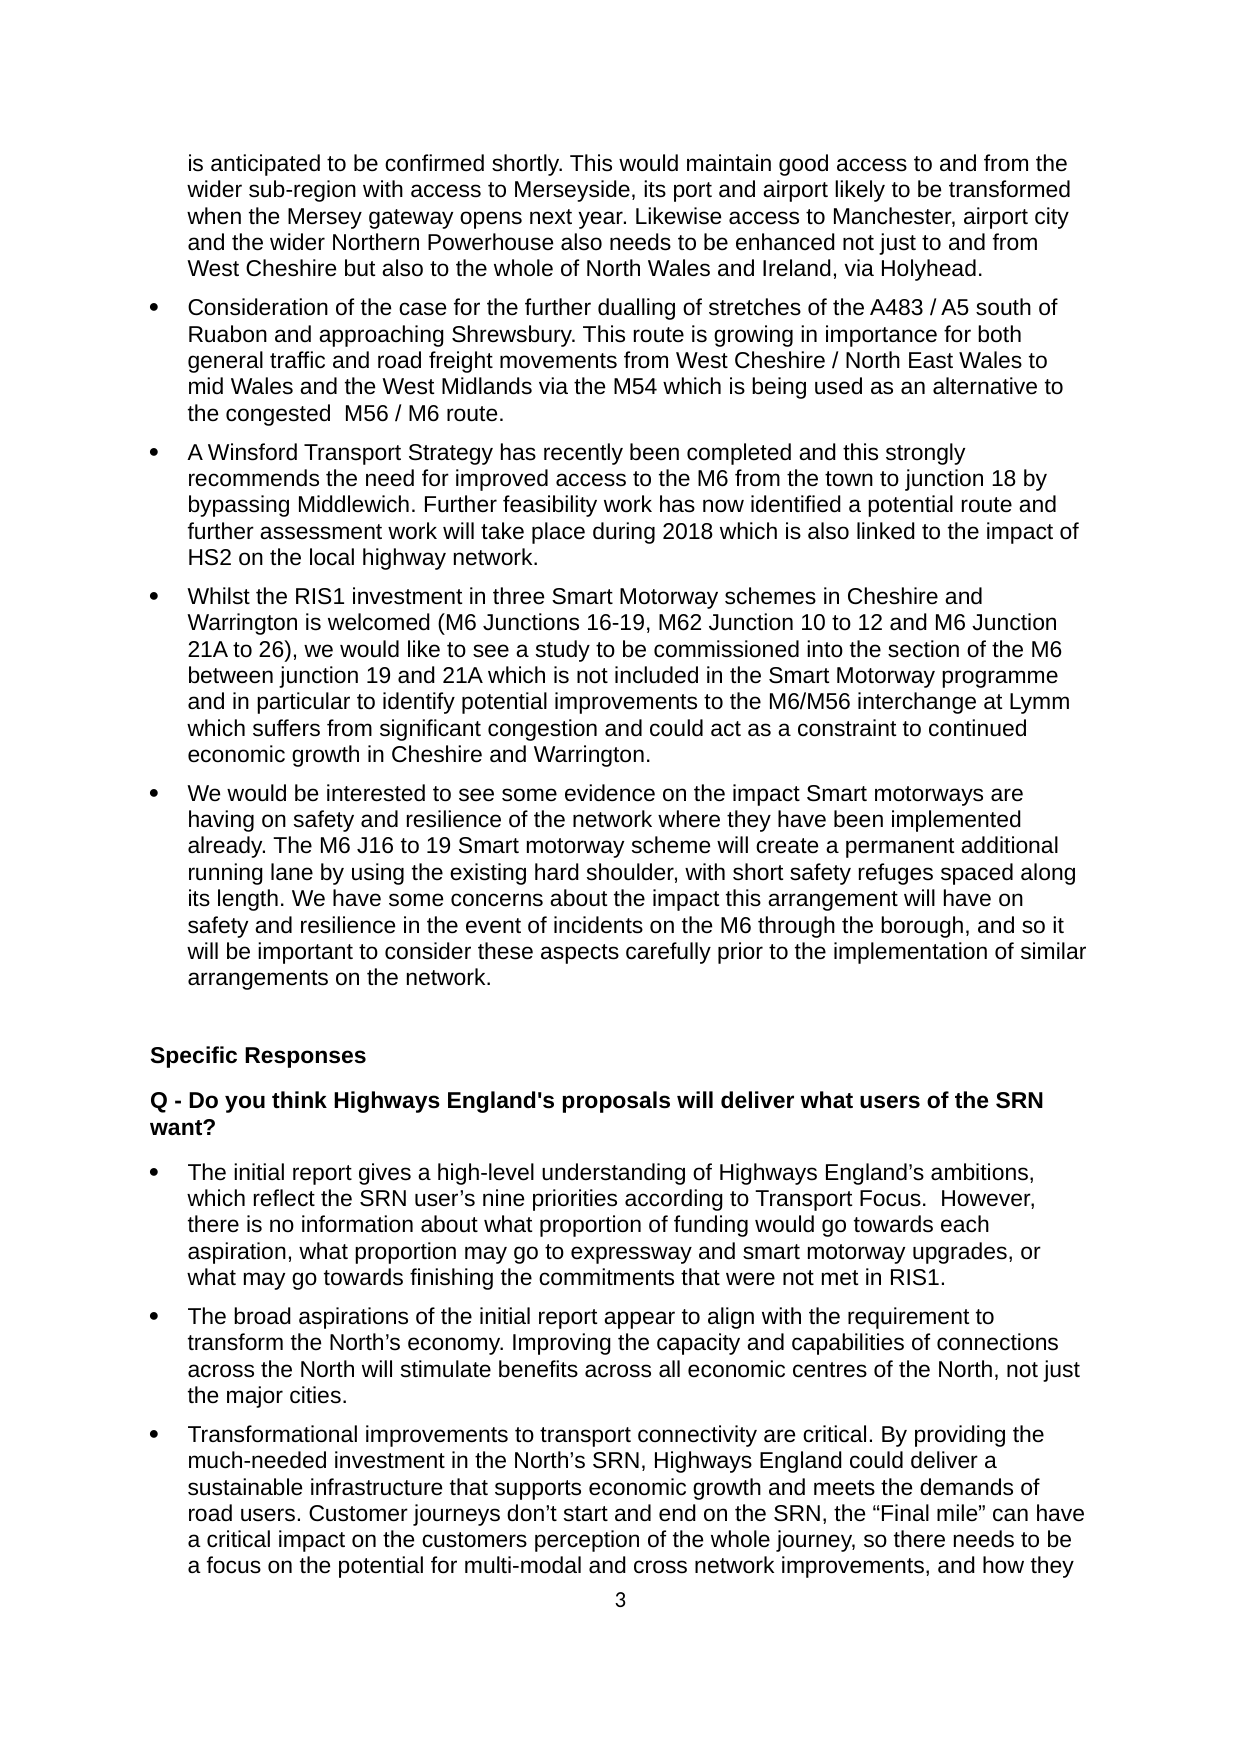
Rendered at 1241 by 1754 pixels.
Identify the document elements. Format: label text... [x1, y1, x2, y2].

list Whilst the RIS1 investment in three Smart Motorway schemes in Cheshire and Warrington is welcomed (M6 Junctions 16-19, M62 Junction 10 to 12 and M6 Junction 21A to 26), we would like to see a study to be commissioned into the section of the M6 between junction 19 and 21A which is not included in the Smart Motorway programme and in particular to identify potential improvements to the M6/M56 interchange at Lymm which suffers from significant congestion and could act as a constraint to continued economic growth in Cheshire and Warrington. [150, 583, 1090, 767]
list The broad aspirations of the initial report appear to align with the requirement to transform the North’s economy. Improving the capacity and capabilities of connections across the North will stimulate benefits across all economic centres of the North, not just the major cities. [150, 1303, 1090, 1408]
list A Winsford Transport Strategy has recently been completed and this strongly recommends the need for improved access to the M6 from the town to junction 18 by bypassing Middlewich. Further feasibility work has now identified a potential route and further assessment work will take place during 2018 which is also linked to the impact of HS2 on the local highway network. [150, 438, 1090, 570]
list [150, 150, 1090, 282]
list Consideration of the case for the further dualling of stretches of the A483 / A5 south of Ruabon and approaching Shrewsbury. This route is growing in importance for both general traffic and road freight movements from West Cheshire / North East Wales to mid Wales and the West Midlands via the M54 which is being used as an alternative to the congested M56 / M6 route. [150, 294, 1090, 426]
list The initial report gives a high-level understanding of Highways England’s ambitions, which reflect the SRN user’s nine priorities according to Transport Focus. However, there is no information about what proportion of funding would go towards each aspiration, what proportion may go to expressway and smart motorway upgrades, or what may go towards finishing the commitments that were not met in RIS1. [150, 1158, 1090, 1290]
text Q - Do you think Highways England's proposals will deliver what users of the SRN want? [150, 1087, 1090, 1140]
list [150, 1421, 1090, 1579]
list We would be interested to see some evidence on the impact Smart motorways are having on safety and resilience of the network where they have been implemented already. The M6 J16 to 19 Smart motorway scheme will create a permanent additional running lane by using the existing hard shoulder, with short safety refuges spaced along its length. We have some concerns about the impact this arrangement will have on safety and resilience in the event of incidents on the M6 through the borough, and so it will be important to consider these aspects carefully prior to the implementation of similar arrangements on the network. [150, 780, 1090, 991]
text Specific Responses [150, 1042, 1090, 1068]
